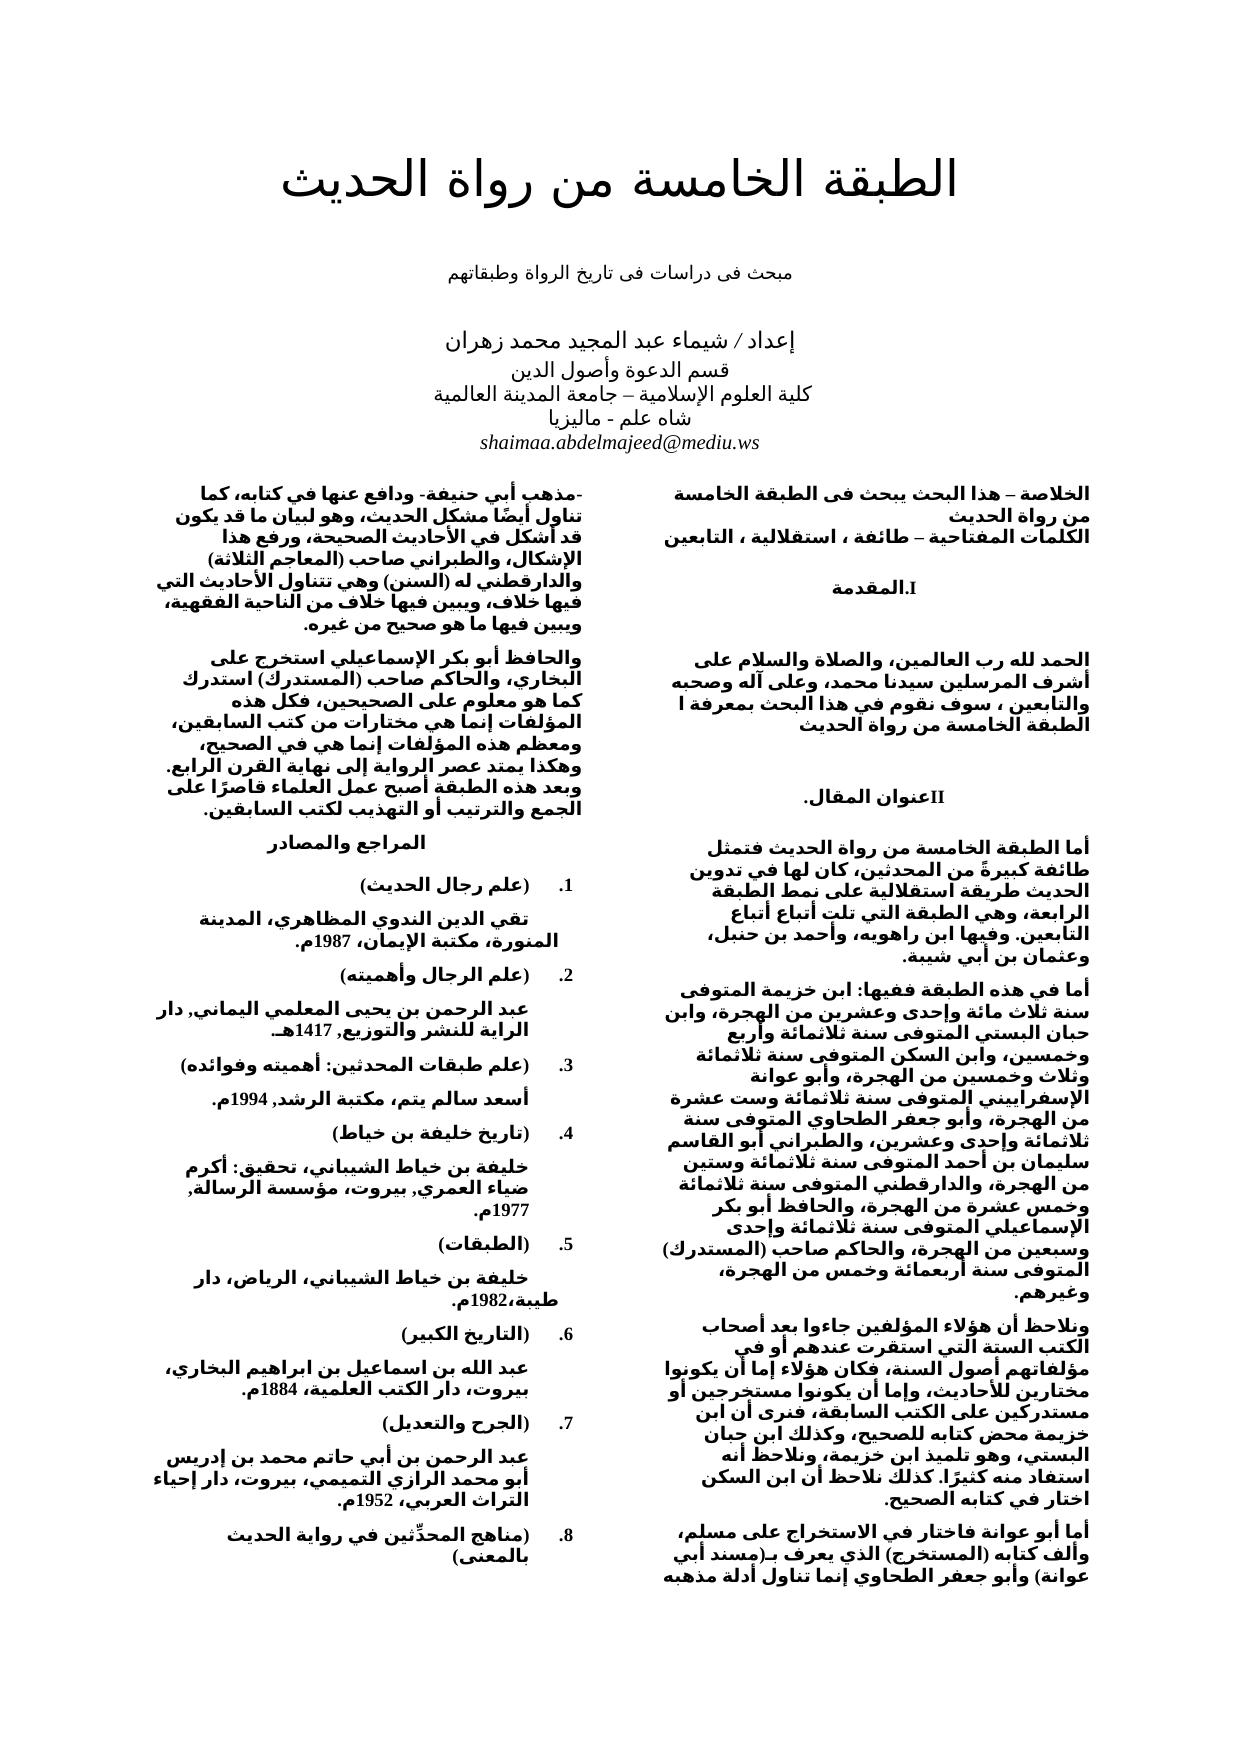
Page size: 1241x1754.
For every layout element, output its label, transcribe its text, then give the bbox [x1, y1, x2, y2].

text ونلاحظ أن هؤلاء المؤلفين جاءوا بعد أصحاب الكتب الستة التي استقرت عندهم أو في مؤلفاتهم أصول السنة، فكان هؤلاء إما أن يكونوا مختارين للأحاديث، وإما أن يكونوا مستخرجين أو مستدركين على الكتب السابقة، فنرى أن ابن خزيمة محض كتابه للصحيح، وكذلك ابن حبان البستي، وهو تلميذ ابن خزيمة، ونلاحظ أنه استفاد منه كثيرًا. كذلك نلاحظ أن ابن السكن اختار في كتابه الصحيح. [658, 1315, 1090, 1509]
text تقي الدين الندوي المظاهري، المدينة المنورة، مكتبة الإيمان، 1987م. [150, 908, 559, 951]
text شاه علم - ماليزيا [150, 406, 1090, 430]
text خليفة بن خياط الشيباني، تحقيق: أكرم ضياء العمري, بيروت، مؤسسة الرسالة, 1977م. [150, 1156, 529, 1220]
text عبد الرحمن بن يحيى المعلمي اليماني, دار الراية للنشر والتوزيع, 1417هـ. [150, 998, 529, 1041]
text أما أبو عوانة فاختار في الاستخراج على مسلم، وألف كتابه (المستخرج) الذي يعرف بـ(مسند أبي عوانة) وأبو جعفر الطحاوي إنما تناول أدلة مذهبه -مذهب أبي حنيفة- ودافع عنها في كتابه، كما تناول أيضًا مشكل الحديث، وهو لبيان ما قد يكون قد أشكل في الأحاديث الصحيحة، ورفع هذا الإشكال، والطبراني صاحب (المعاجم الثلاثة) والدارقطني له (السنن) وهي تتناول الأحاديث التي فيها خلاف، ويبين فيها خلاف من الناحية الفقهية، ويبين فيها ما هو صحيح من غيره. [658, 1521, 1090, 1586]
list (التاريخ الكبير) [150, 1322, 559, 1344]
text أسعد سالم يتم، مكتبة الرشد, 1994م. [150, 1087, 559, 1109]
text المقدمة.I [658, 577, 1090, 599]
text إعداد / شيماء عبد المجيد محمد زهران [150, 327, 1090, 354]
text عبد الله بن اسماعيل بن ابراهيم البخاري، بيروت، دار الكتب العلمية، 1884م. [150, 1357, 529, 1400]
list (الجرح والتعديل) [150, 1412, 559, 1434]
text كلية العلوم الإسلامية – جامعة المدينة العالمية [150, 382, 1090, 406]
text أما أبو عوانة فاختار في الاستخراج على مسلم، وألف كتابه (المستخرج) الذي يعرف بـ(مسند أبي عوانة) وأبو جعفر الطحاوي إنما تناول أدلة مذهبه -مذهب أبي حنيفة- ودافع عنها في كتابه، كما تناول أيضًا مشكل الحديث، وهو لبيان ما قد يكون قد أشكل في الأحاديث الصحيحة، ورفع هذا الإشكال، والطبراني صاحب (المعاجم الثلاثة) والدارقطني له (السنن) وهي تتناول الأحاديث التي فيها خلاف، ويبين فيها خلاف من الناحية الفقهية، ويبين فيها ما هو صحيح من غيره. [150, 483, 583, 634]
text الحمد لله رب العالمين، والصلاة والسلام على أشرف المرسلين سيدنا محمد، وعلى آله وصحبه والتابعين ، سوف نقوم في هذا البحث بمعرفة ا الطبقة الخامسة من رواة الحديث [658, 628, 1090, 736]
text خليفة بن خياط الشيباني، الرياض، دار طيبة،1982م. [150, 1267, 559, 1310]
text والحافظ أبو بكر الإسماعيلي استخرج على البخاري، والحاكم صاحب (المستدرك) استدرك كما هو معلوم على الصحيحين، فكل هذه المؤلفات إنما هي مختارات من كتب السابقين، ومعظم هذه المؤلفات إنما هي في الصحيح، وهكذا يمتد عصر الرواية إلى نهاية القرن الرابع. وبعد هذه الطبقة أصبح عمل العلماء قاصرًا على الجمع والترتيب أو التهذيب لكتب السابقين. [150, 647, 583, 819]
text أما الطبقة الخامسة من رواة الحديث فتمثل طائفة كبيرةً من المحدثين، كان لها في تدوين الحديث طريقة استقلالية على نمط الطبقة الرابعة، وهي الطبقة التي تلت أتباع أتباع التابعين. وفيها ابن راهويه، وأحمد بن حنبل، وعثمان بن أبي شيبة. [658, 837, 1090, 966]
text مبحث فى دراسات فى تاريخ الرواة وطبقاتهم [150, 238, 1090, 290]
text الطبقة الخامسة من رواة الحديث [150, 150, 1090, 208]
text .عنوان المقالII [658, 765, 1090, 808]
list المراجع والمصادر [150, 832, 544, 853]
text الخلاصة – هذا البحث يبحث فى الطبقة الخامسة من رواة الحديث الكلمات المفتاحية – طائفة ، استقلالية ، التابعين [658, 483, 1090, 548]
text أما في هذه الطبقة ففيها: ابن خزيمة المتوفى سنة ثلاث مائة وإحدى وعشرين من الهجرة، وابن حبان البستي المتوفى سنة ثلاثمائة وأربع وخمسين، وابن السكن المتوفى سنة ثلاثمائة وثلاث وخمسين من الهجرة، وأبو عوانة الإسفراييني المتوفى سنة ثلاثمائة وست عشرة من الهجرة، وأبو جعفر الطحاوي المتوفى سنة ثلاثمائة وإحدى وعشرين، والطبراني أبو القاسم سليمان بن أحمد المتوفى سنة ثلاثمائة وستين من الهجرة، والدارقطني المتوفى سنة ثلاثمائة وخمس عشرة من الهجرة، والحافظ أبو بكر الإسماعيلي المتوفى سنة ثلاثمائة وإحدى وسبعين من الهجرة، والحاكم صاحب (المستدرك) المتوفى سنة أربعمائة وخمس من الهجرة، وغيرهم. [658, 979, 1090, 1302]
text قسم الدعوة وأصول الدين [150, 358, 1090, 382]
list (علم طبقات المحدثين: أهميته وفوائده) [150, 1053, 559, 1075]
text عبد الرحمن بن أبي حاتم محمد بن إدريس أبو محمد الرازي التميمي، بيروت، دار إحياء التراث العربي، 1952م. [150, 1446, 529, 1511]
list (تاريخ خليفة بن خياط) [150, 1122, 559, 1143]
list (مناهج المحدِّثين في رواية الحديث بالمعنى) [150, 1523, 559, 1567]
list (علم الرجال وأهميته) [150, 964, 559, 985]
list (الطبقات) [150, 1233, 559, 1254]
list (علم رجال الحديث) [150, 874, 559, 896]
text shaimaa.abdelmajeed@mediu.ws [150, 430, 1090, 454]
